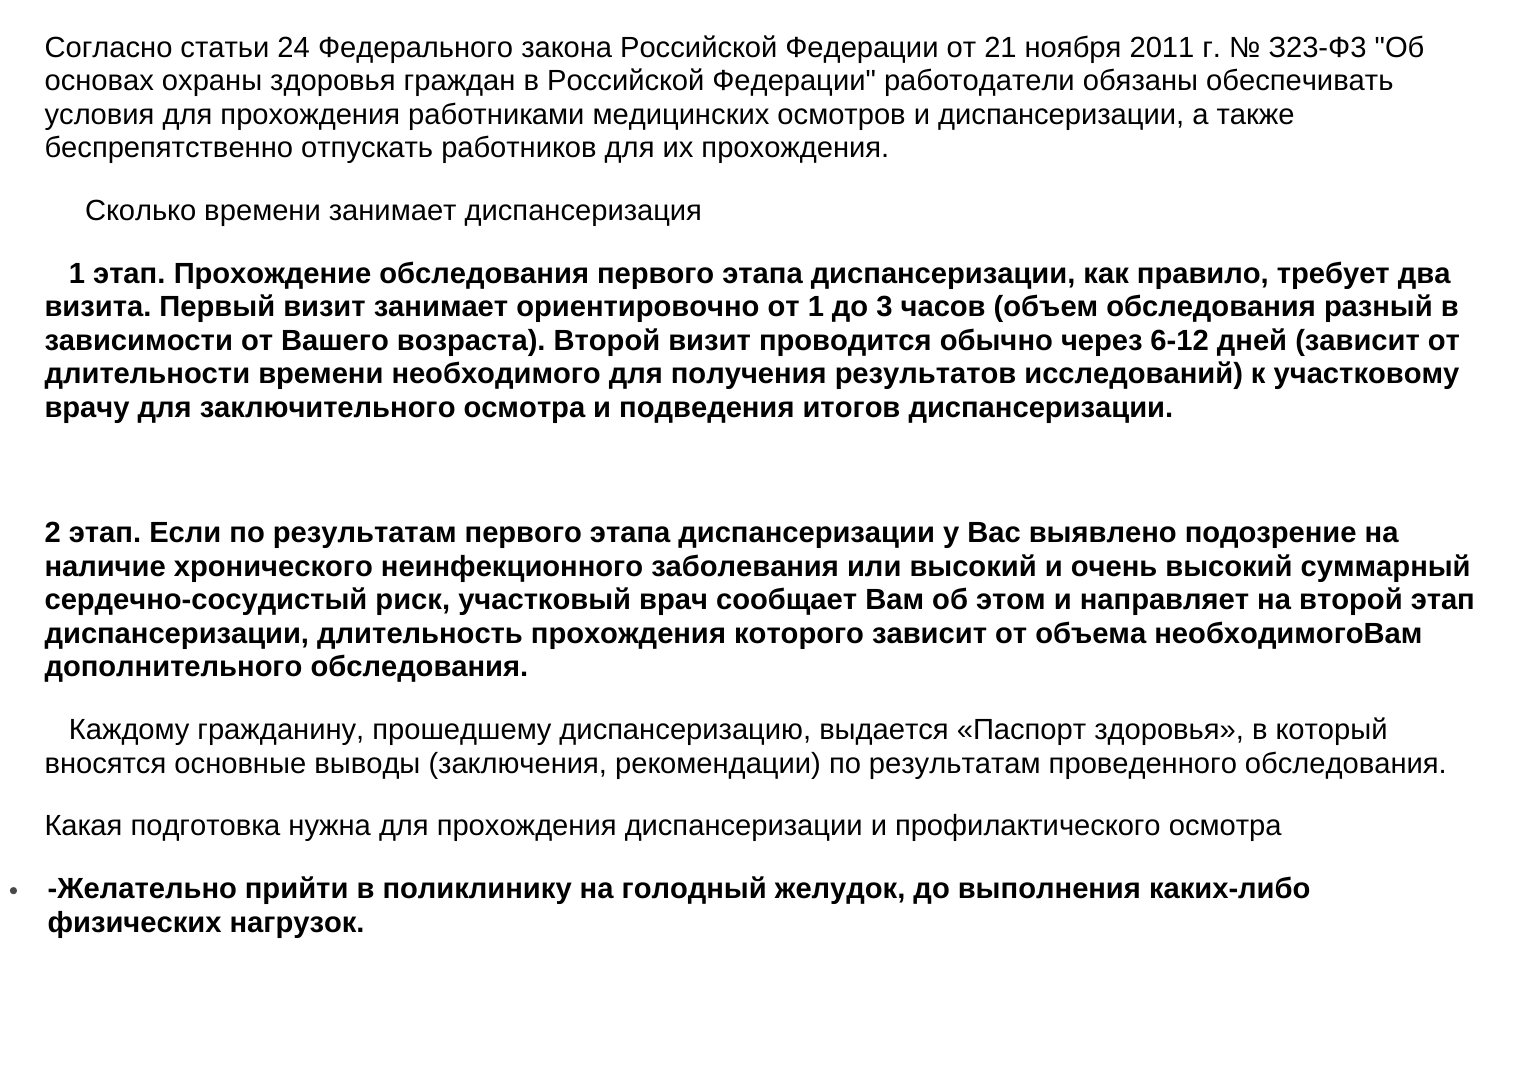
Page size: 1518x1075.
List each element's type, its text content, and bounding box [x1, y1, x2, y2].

text Какая подготовка нужна для прохождения диспансеризации и профилактического осмотра [44, 808, 1476, 842]
list -Желательно прийти в поликлинику на голодный желудок, до выполнения каких-либо физических нагрузок. [10, 871, 1473, 938]
text 2 этап. Если по результатам первого этапа диспансеризации у Вас выявлено подозрение на наличие хронического неинфекционного заболевания или высокий и очень высокий суммарный сердечно-сосудистый риск, участковый врач сообщает Вам об этом и направляет на второй этап диспансеризации, длительность прохождения которого зависит от объема необходимогоВам дополнительного обследования. [44, 515, 1476, 683]
text Сколько времени занимает диспансеризация [44, 193, 1476, 226]
text 1 этап. Прохождение обследования первого этапа диспансеризации, как правило, требует два визита. Первый визит занимает ориентировочно от 1 до 3 часов (объем обследования разный в зависимости от Вашего возраста). Второй визит проводится обычно через 6-12 дней (зависит от длительности времени необходимого для получения результатов исследований) к участковому врачу для заключительного осмотра и подведения итогов диспансеризации. [44, 256, 1476, 423]
text Каждому гражданину, прошедшему диспансеризацию, выдается «Паспорт здоровья», в который вносятся основные выводы (заключения, рекомендации) по результатам проведенного обследования. [44, 712, 1476, 779]
text Согласно статьи 24 Федерального закона Российской Федерации от 21 ноября 2011 г. № З23-Ф3 "Об основах охраны здоровья граждан в Российской Федерации" работодатели обязаны обеспечивать условия для прохождения работниками медицинских осмотров и диспансеризации, а также беспрепятственно отпускать работников для их прохождения. [44, 29, 1476, 164]
